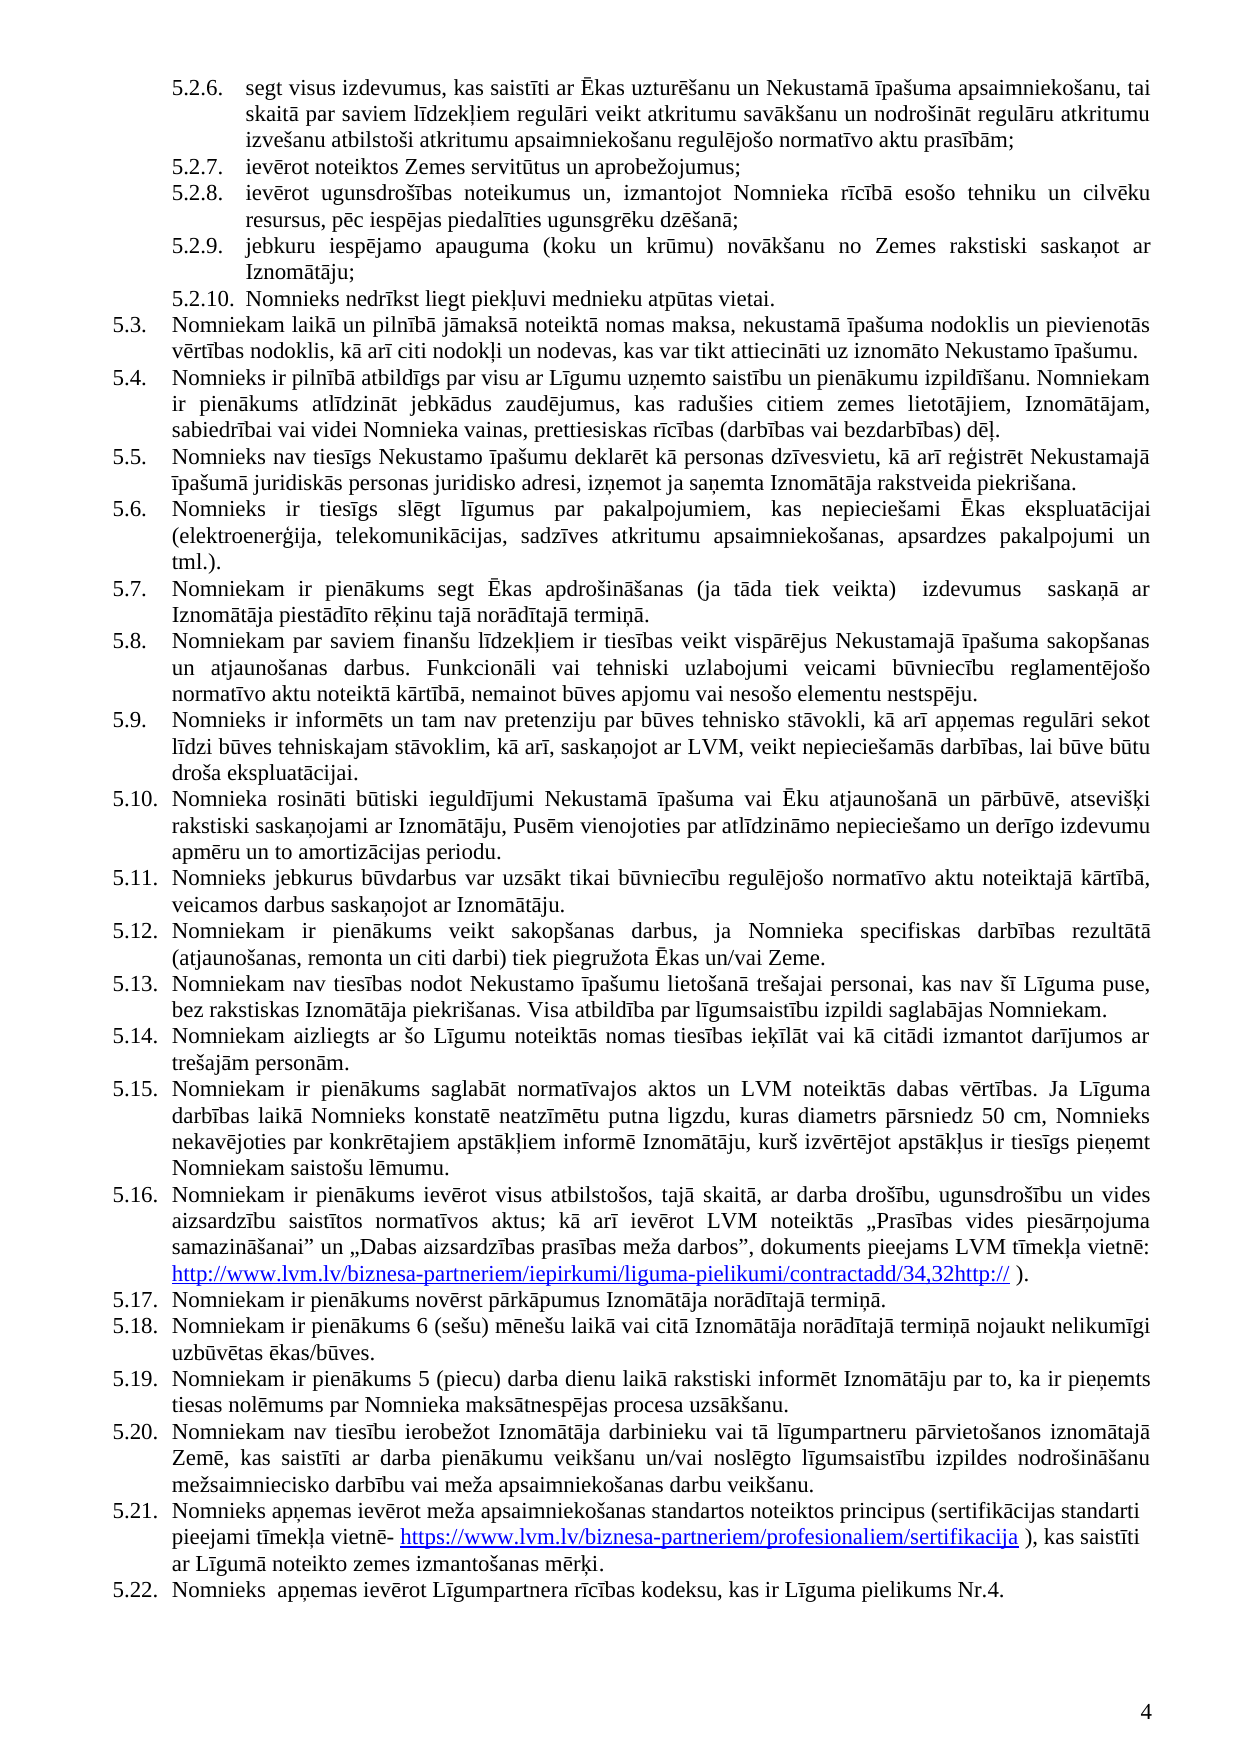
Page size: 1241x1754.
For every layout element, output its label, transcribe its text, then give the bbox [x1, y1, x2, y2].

list Nomnieks ir tiesīgs slēgt līgumus par pakalpojumiem, kas nepieciešami Ēkas ekspluatācijai (elektroenerģija, telekomunikācijas, sadzīves atkritumu apsaimniekošanas, apsardzes pakalpojumi un tml.). [112, 496, 1152, 574]
list Nomnieks ir informēts un tam nav pretenziju par būves tehnisko stāvokli, kā arī apņemas regulāri sekot līdzi būves tehniskajam stāvoklim, kā arī, saskaņojot ar LVM, veikt nepieciešamās darbības, lai būve būtu droša ekspluatācijai. [112, 706, 1152, 785]
list Nomniekam ir pienākums ievērot visus atbilstošos, tajā skaitā, ar darba drošību, ugunsdrošību un vides aizsardzību saistītos normatīvos aktus; kā arī ievērot LVM noteiktās „Prasības vides piesārņojuma samazināšanai” un „Dabas aizsardzības prasības meža darbos”, dokuments pieejams LVM tīmekļa vietnē: http://www.lvm.lv/biznesa-partneriem/iepirkumi/liguma-pielikumi/contractadd/34,32http:// ). [112, 1181, 1152, 1286]
list Nomniekam laikā un pilnībā jāmaksā noteiktā nomas maksa, nekustamā īpašuma nodoklis un pievienotās vērtības nodoklis, kā arī citi nodokļi un nodevas, kas var tikt attiecināti uz iznomāto Nekustamo īpašumu. [112, 311, 1152, 364]
list Nomniekam ir pienākums 5 (piecu) darba dienu laikā rakstiski informēt Iznomātāju par to, ka ir pieņemts tiesas nolēmums par Nomnieka maksātnespējas procesa uzsākšanu. [112, 1365, 1152, 1418]
list Nomniekam ir pienākums novērst pārkāpumus Iznomātāja norādītajā termiņā. [112, 1286, 1152, 1312]
list segt visus izdevumus, kas saistīti ar Ēkas uzturēšanu un Nekustamā īpašuma apsaimniekošanu, tai skaitā par saviem līdzekļiem regulāri veikt atkritumu savākšanu un nodrošināt regulāru atkritumu izvešanu atbilstoši atkritumu apsaimniekošanu regulējošo normatīvo aktu prasībām; [172, 74, 1152, 153]
list Nomnieks ir pilnībā atbildīgs par visu ar Līgumu uzņemto saistību un pienākumu izpildīšanu. Nomniekam ir pienākums atlīdzināt jebkādus zaudējumus, kas radušies citiem zemes lietotājiem, Iznomātājam, sabiedrībai vai videi Nomnieka vainas, prettiesiskas rīcības (darbības vai bezdarbības) dēļ. [112, 364, 1152, 443]
list Nomniekam aizliegts ar šo Līgumu noteiktās nomas tiesības ieķīlāt vai kā citādi izmantot darījumos ar trešajām personām. [112, 1023, 1152, 1075]
list jebkuru iespējamo apauguma (koku un krūmu) novākšanu no Zemes rakstiski saskaņot ar Iznomātāju; [172, 232, 1152, 285]
list Nomnieks apņemas ievērot meža apsaimniekošanas standartos noteiktos principus (sertifikācijas standarti pieejami tīmekļa vietnē- https://www.lvm.lv/biznesa-partneriem/profesionaliem/sertifikacija ), kas saistīti ar Līgumā noteikto zemes izmantošanas mērķi. [112, 1497, 1152, 1576]
list Nomnieks nedrīkst liegt piekļuvi mednieku atpūtas vietai. [172, 285, 1152, 311]
list Nomnieks jebkurus būvdarbus var uzsākt tikai būvniecību regulējošo normatīvo aktu noteiktajā kārtībā, veicamos darbus saskaņojot ar Iznomātāju. [112, 864, 1152, 917]
list Nomnieka rosināti būtiski ieguldījumi Nekustamā īpašuma vai Ēku atjaunošanā un pārbūvē, atsevišķi rakstiski saskaņojami ar Iznomātāju, Pusēm vienojoties par atlīdzināmo nepieciešamo un derīgo izdevumu apmēru un to amortizācijas periodu. [112, 785, 1152, 864]
list Nomniekam par saviem finanšu līdzekļiem ir tiesības veikt vispārējus Nekustamajā īpašuma sakopšanas un atjaunošanas darbus. Funkcionāli vai tehniski uzlabojumi veicami būvniecību reglamentējošo normatīvo aktu noteiktā kārtībā, nemainot būves apjomu vai nesošo elementu nestspēju. [112, 627, 1152, 706]
list Nomniekam nav tiesību ierobežot Iznomātāja darbinieku vai tā līgumpartneru pārvietošanos iznomātajā Zemē, kas saistīti ar darba pienākumu veikšanu un/vai noslēgto līgumsaistību izpildes nodrošināšanu mežsaimniecisko darbību vai meža apsaimniekošanas darbu veikšanu. [112, 1418, 1152, 1497]
list Nomniekam nav tiesības nodot Nekustamo īpašumu lietošanā trešajai personai, kas nav šī Līguma puse, bez rakstiskas Iznomātāja piekrišanas. Visa atbildība par līgumsaistību izpildi saglabājas Nomniekam. [112, 970, 1152, 1023]
list Nomniekam ir pienākums segt Ēkas apdrošināšanas (ja tāda tiek veikta) izdevumus saskaņā ar Iznomātāja piestādīto rēķinu tajā norādītajā termiņā. [112, 574, 1152, 627]
list Nomniekam ir pienākums saglabāt normatīvajos aktos un LVM noteiktās dabas vērtības. Ja Līguma darbības laikā Nomnieks konstatē neatzīmētu putna ligzdu, kuras diametrs pārsniedz 50 cm, Nomnieks nekavējoties par konkrētajiem apstākļiem informē Iznomātāju, kurš izvērtējot apstākļus ir tiesīgs pieņemt Nomniekam saistošu lēmumu. [112, 1075, 1152, 1181]
list ievērot ugunsdrošības noteikumus un, izmantojot Nomnieka rīcībā esošo tehniku un cilvēku resursus, pēc iespējas piedalīties ugunsgrēku dzēšanā; [172, 179, 1152, 232]
list Nomniekam ir pienākums 6 (sešu) mēnešu laikā vai citā Iznomātāja norādītajā termiņā nojaukt nelikumīgi uzbūvētas ēkas/būves. [112, 1312, 1152, 1365]
list Nomnieks nav tiesīgs Nekustamo īpašumu deklarēt kā personas dzīvesvietu, kā arī reģistrēt Nekustamajā īpašumā juridiskās personas juridisko adresi, izņemot ja saņemta Iznomātāja rakstveida piekrišana. [112, 443, 1152, 496]
list Nomnieks apņemas ievērot Līgumpartnera rīcības kodeksu, kas ir Līguma pielikums Nr.4. [112, 1576, 1152, 1602]
list Nomniekam ir pienākums veikt sakopšanas darbus, ja Nomnieka specifiskas darbības rezultātā (atjaunošanas, remonta un citi darbi) tiek piegružota Ēkas un/vai Zeme. [112, 917, 1152, 970]
list ievērot noteiktos Zemes servitūtus un aprobežojumus; [172, 153, 1152, 179]
